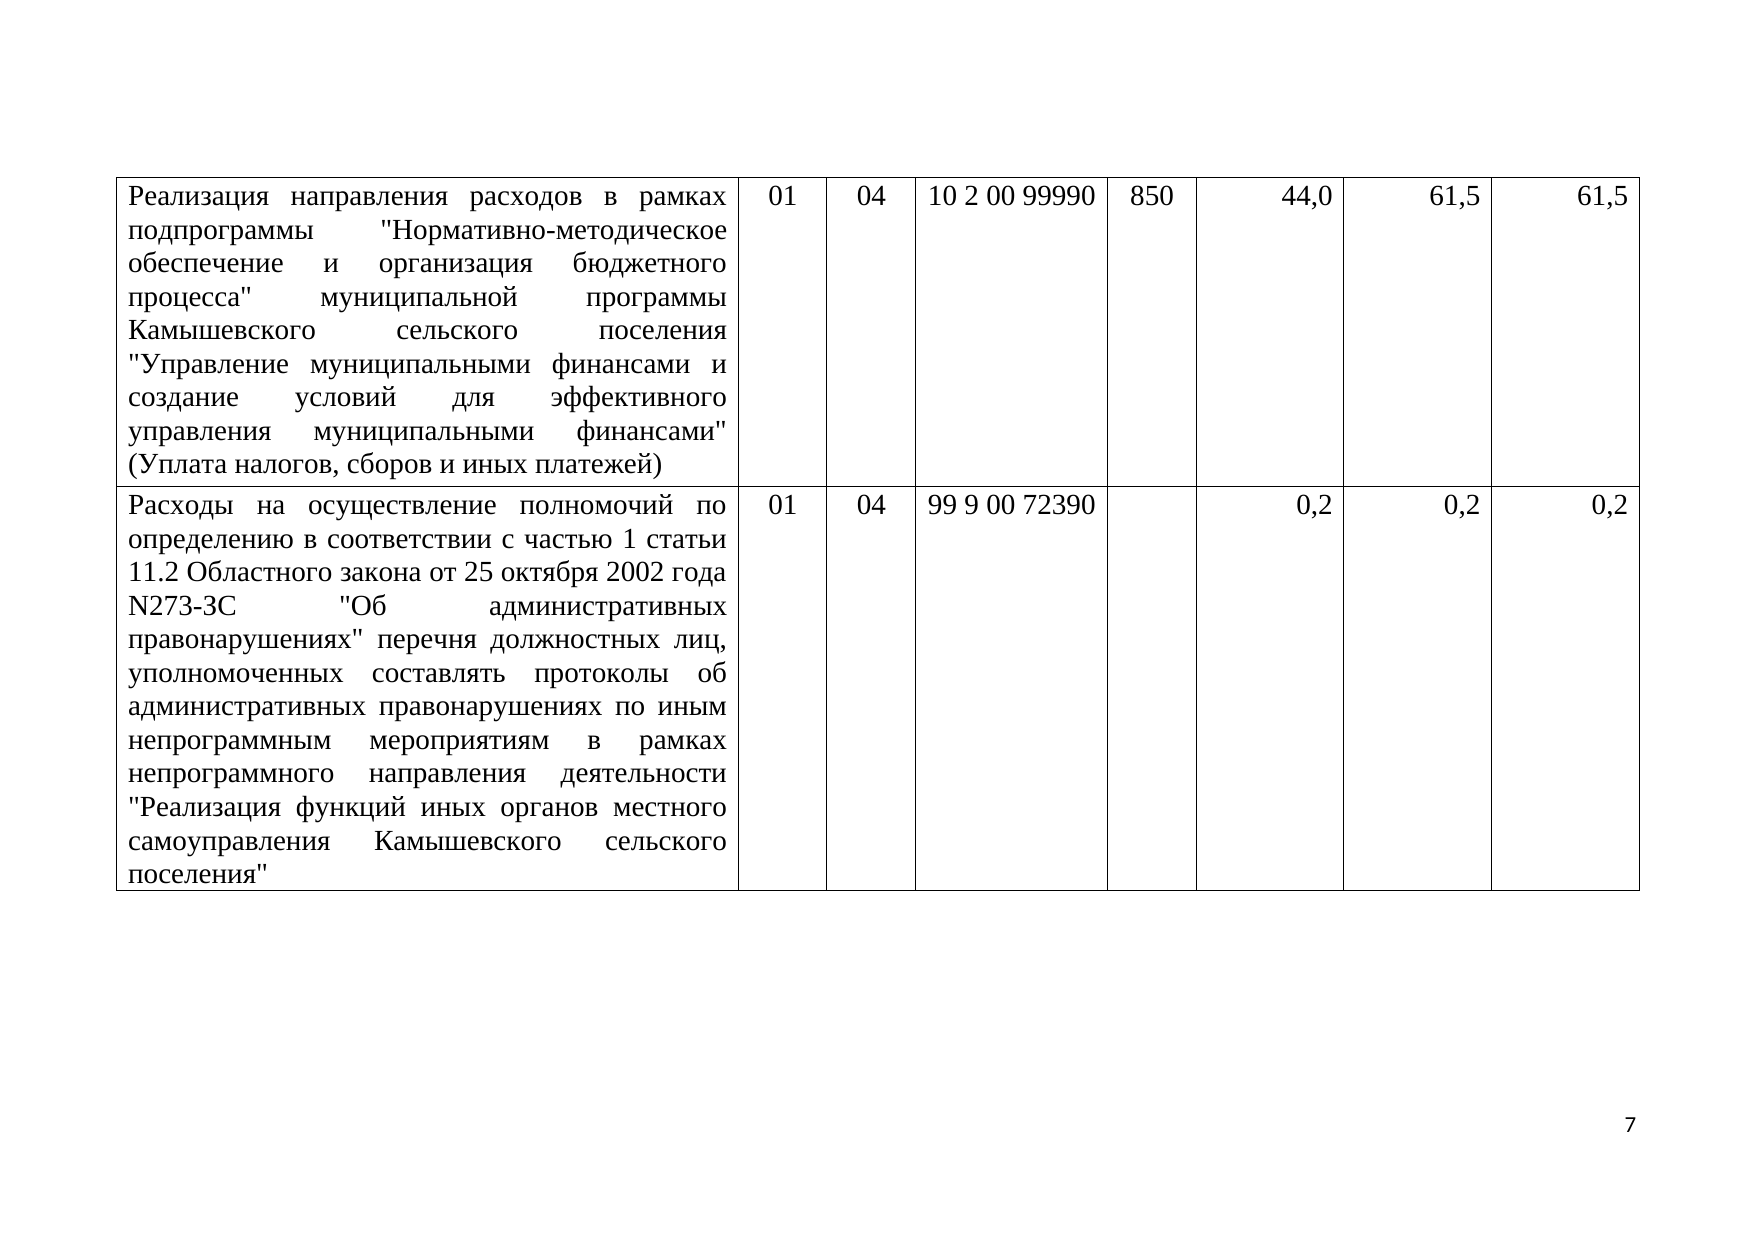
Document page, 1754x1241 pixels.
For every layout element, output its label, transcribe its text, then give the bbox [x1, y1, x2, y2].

table_cell 0,2 [1492, 487, 1639, 890]
table_cell 61,5 [1344, 178, 1491, 486]
table_cell 44,0 [1197, 178, 1343, 486]
table_cell 04 [827, 178, 915, 486]
table_cell Расходы на осуществление полномочий по определению в соответствии с частью 1 статьи 11.2 Областного закона от 25 октября 2002 года N273-ЗС "Об административных правонарушениях" перечня должностных лиц, уполномоченных составлять протоколы об административных правонарушениях по иным непрограммным мероприятиям в рамках непрограммного направления деятельности "Реализация функций иных органов местного самоуправления Камышевского сельского поселения" [117, 487, 738, 890]
table_cell 10 2 00 99990 [916, 178, 1107, 486]
table_cell 99 9 00 72390 [916, 487, 1107, 890]
table_cell 01 [739, 178, 826, 486]
table_cell Реализация направления расходов в рамках подпрограммы "Нормативно-методическое обеспечение и организация бюджетного процесса" муниципальной программы Камышевского сельского поселения "Управление муниципальными финансами и создание условий для эффективного управления муниципальными финансами" (Уплата налогов, сборов и иных платежей) [117, 178, 738, 486]
table_cell 61,5 [1492, 178, 1639, 486]
table_cell 0,2 [1197, 487, 1343, 890]
table_cell 01 [739, 487, 826, 890]
table_cell [1108, 487, 1196, 890]
table_cell 04 [827, 487, 915, 890]
table_cell 850 [1108, 178, 1196, 486]
table_cell 0,2 [1344, 487, 1491, 890]
